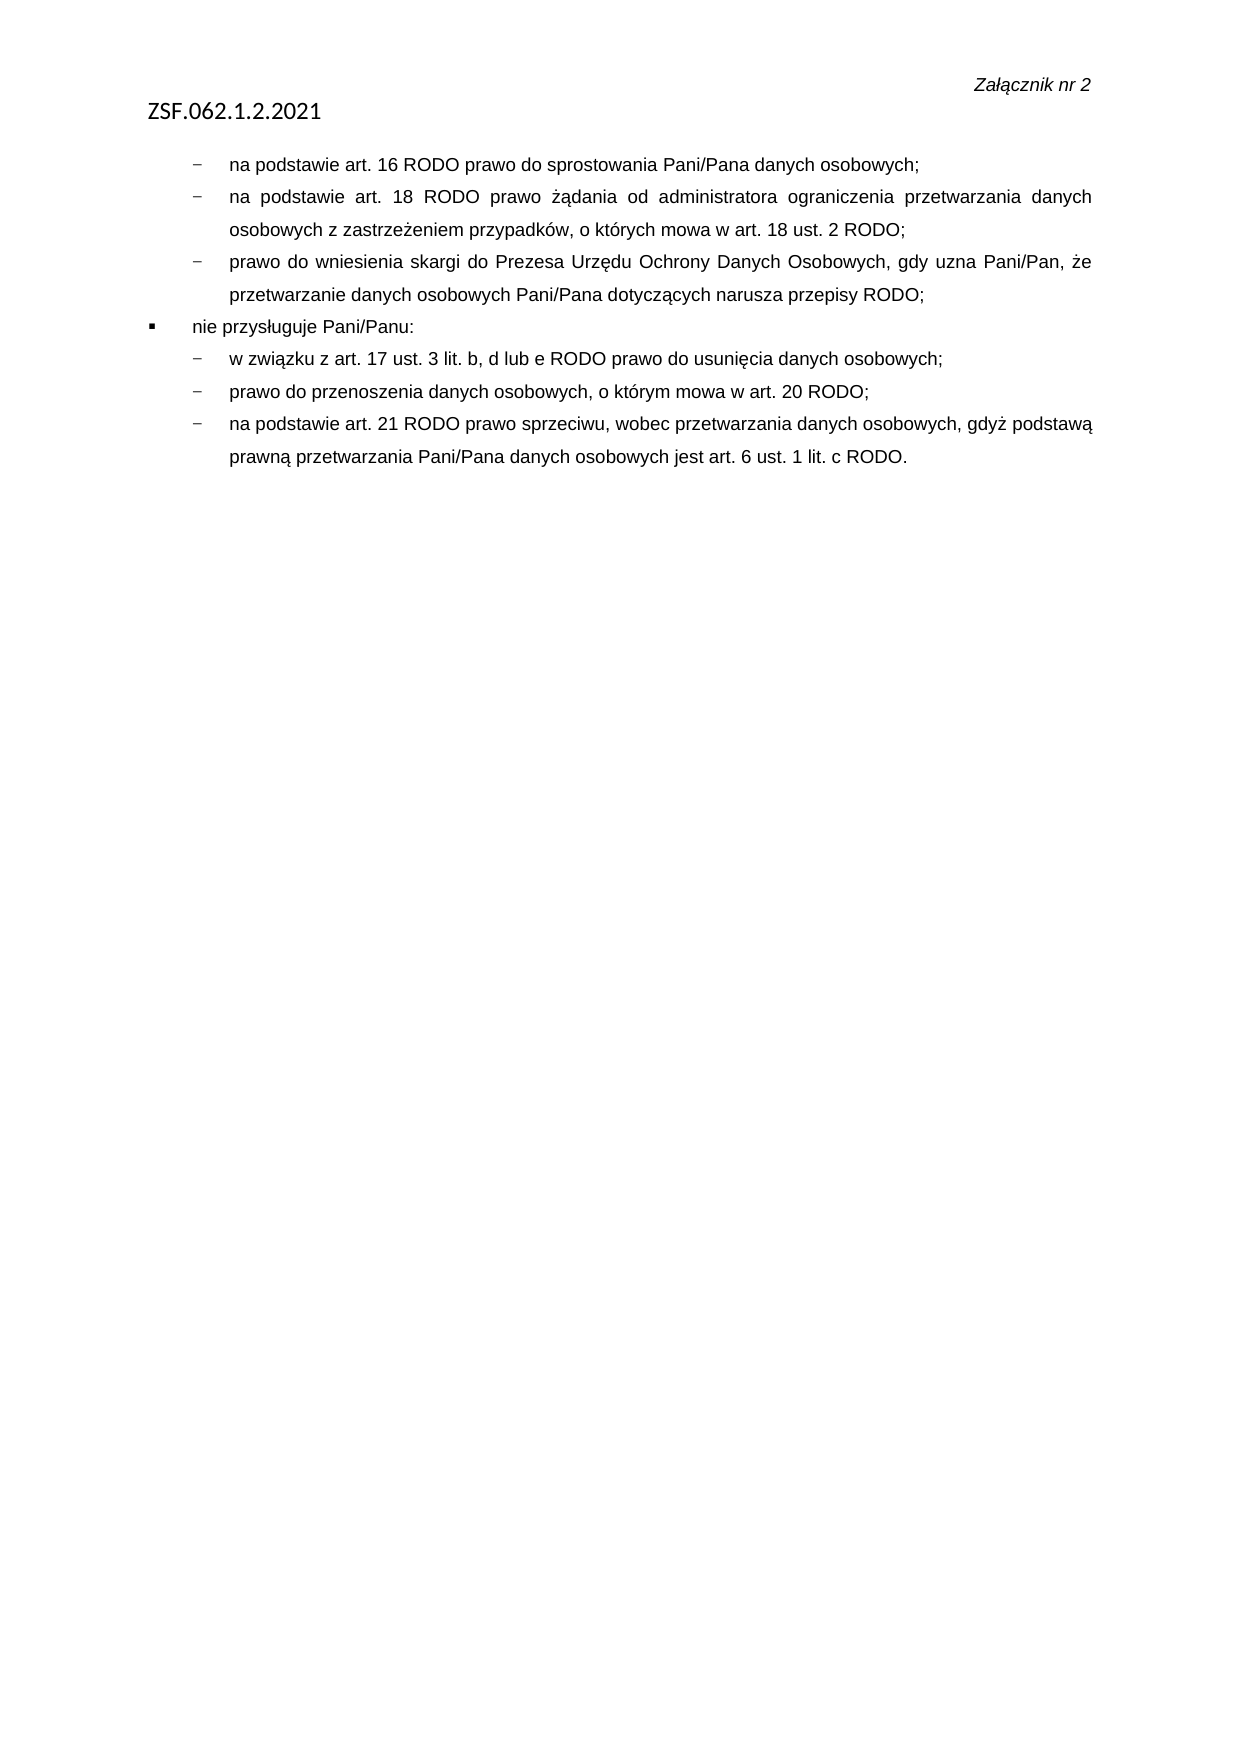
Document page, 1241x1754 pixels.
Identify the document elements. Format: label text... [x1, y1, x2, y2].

list na podstawie art. 16 RODO prawo do sprostowania Pani/Pana danych osobowych; [192, 154, 1093, 176]
list prawo do przenoszenia danych osobowych, o którym mowa w art. 20 RODO; [192, 381, 1093, 402]
list nie przysługuje Pani/Panu: [148, 316, 1093, 337]
list na podstawie art. 18 RODO prawo żądania od administratora ograniczenia przetwarzania danych osobowych z zastrzeżeniem przypadków, o których mowa w art. 18 ust. 2 RODO; [192, 186, 1093, 240]
list prawo do wniesienia skargi do Prezesa Urzędu Ochrony Danych Osobowych, gdy uzna Pani/Pan, że przetwarzanie danych osobowych Pani/Pana dotyczących narusza przepisy RODO; [192, 251, 1093, 305]
list na podstawie art. 21 RODO prawo sprzeciwu, wobec przetwarzania danych osobowych, gdyż podstawą prawną przetwarzania Pani/Pana danych osobowych jest art. 6 ust. 1 lit. c RODO. [192, 413, 1093, 467]
list w związku z art. 17 ust. 3 lit. b, d lub e RODO prawo do usunięcia danych osobowych; [192, 348, 1093, 370]
